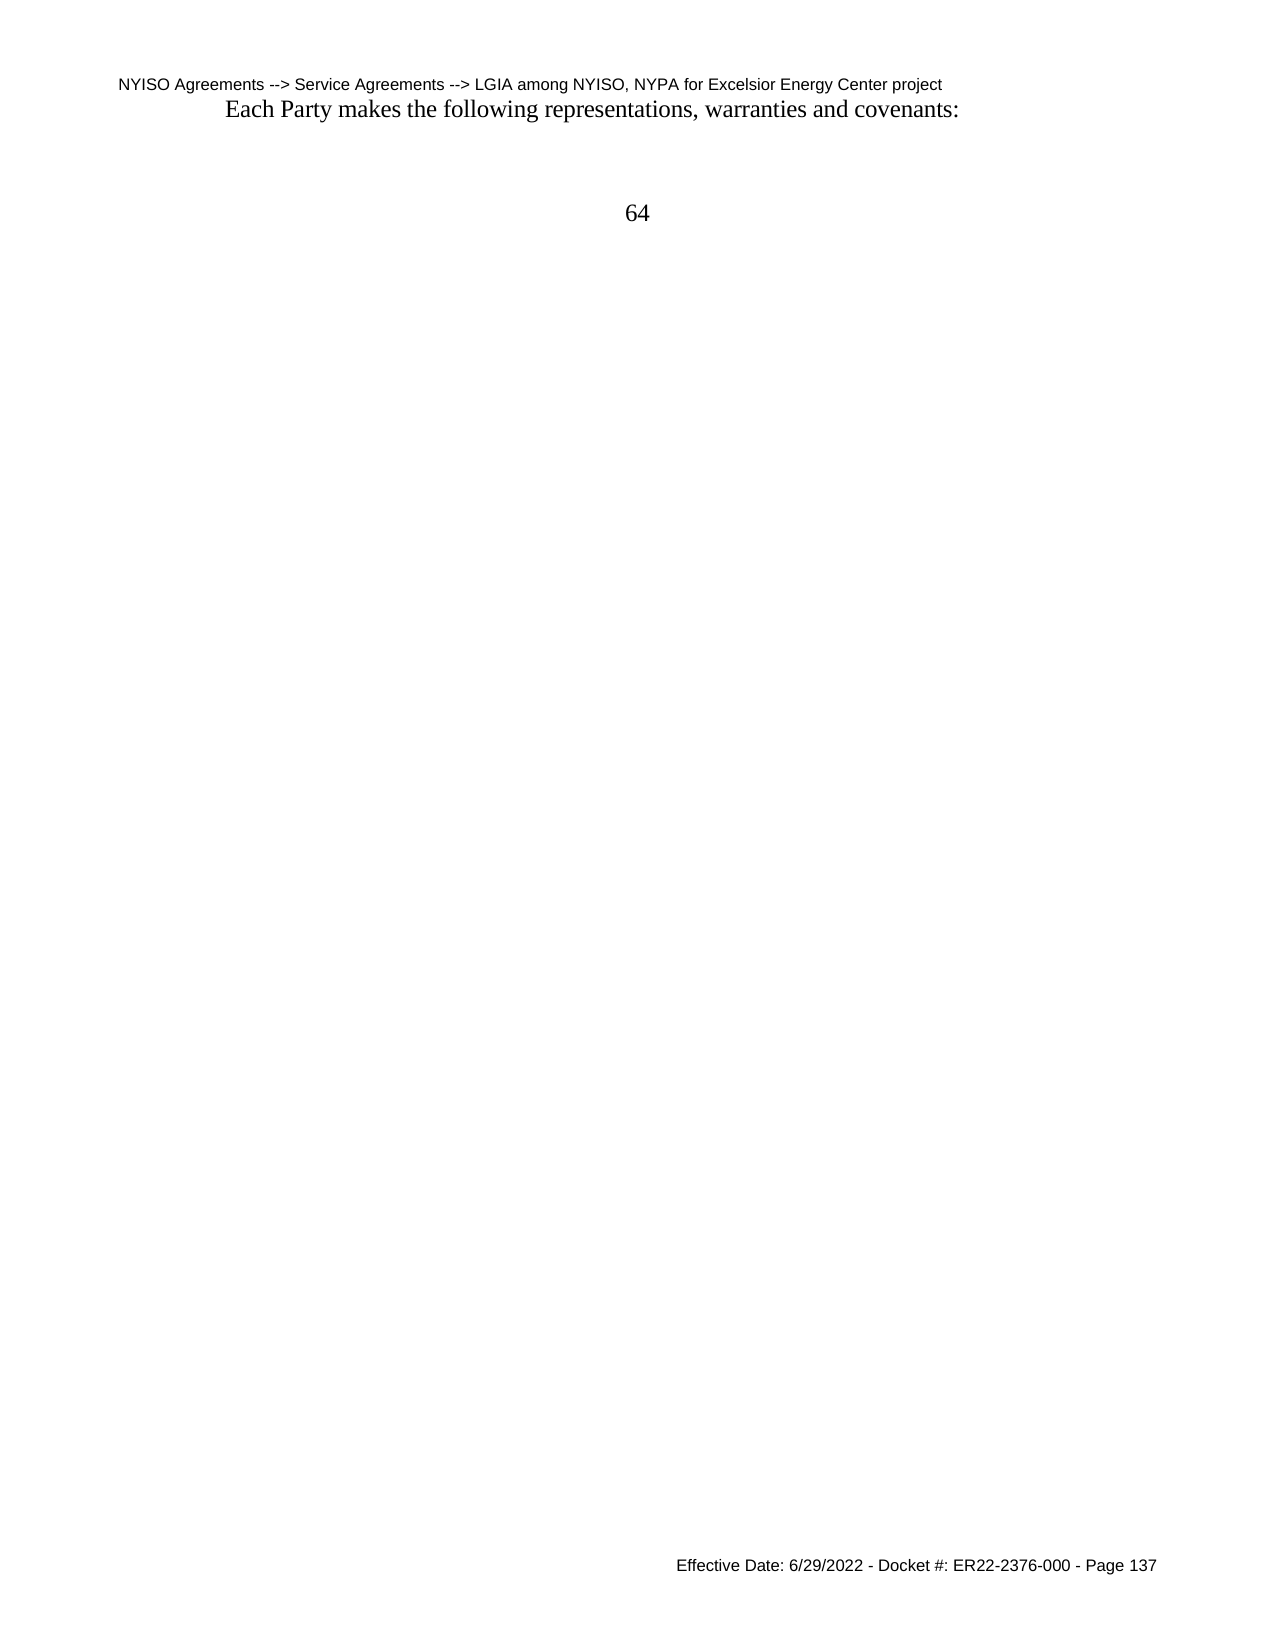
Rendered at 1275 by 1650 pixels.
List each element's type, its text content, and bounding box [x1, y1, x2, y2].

text Each Party makes the following representations, warranties and covenants: [225, 94, 1275, 123]
text 64 [625, 198, 1275, 227]
